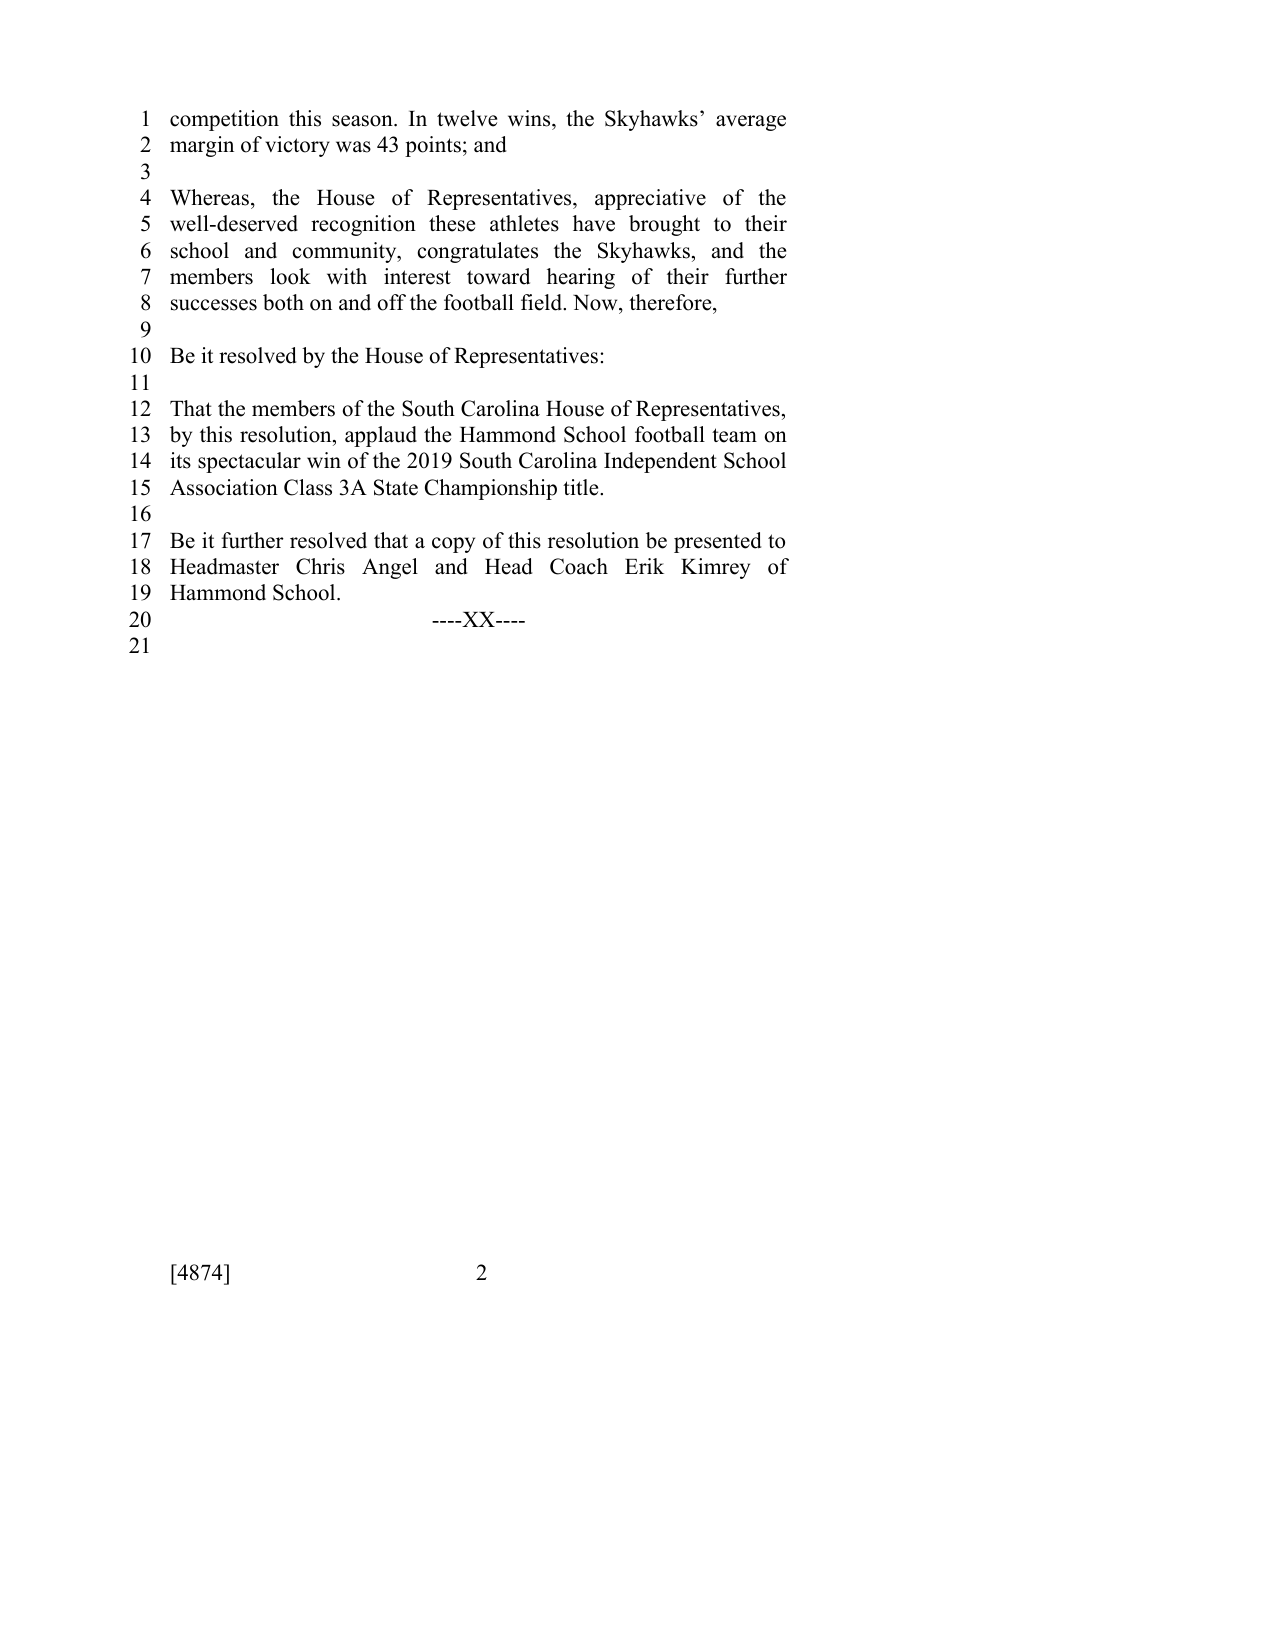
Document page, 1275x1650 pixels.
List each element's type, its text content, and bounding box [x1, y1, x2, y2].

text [169, 105, 787, 158]
text ----XX---- [169, 606, 787, 632]
text Be it further resolved that a copy of this resolution be presented to Headmaster Chris Angel and Head Coach Erik Kimrey of Hammond School. [169, 527, 787, 606]
text Be it resolved by the House of Representatives: [169, 342, 787, 368]
text Whereas, the House of Representatives, appreciative of the well-deserved recognition these athletes have brought to their school and community, congratulates the Skyhawks, and the members look with interest toward hearing of their further successes both on and off the football field. Now, therefore, [169, 184, 787, 316]
text That the members of the South Carolina House of Representatives, by this resolution, applaud the Hammond School football team on its spectacular win of the 2019 South Carolina Independent School Association Class 3A State Championship title. [169, 395, 787, 500]
